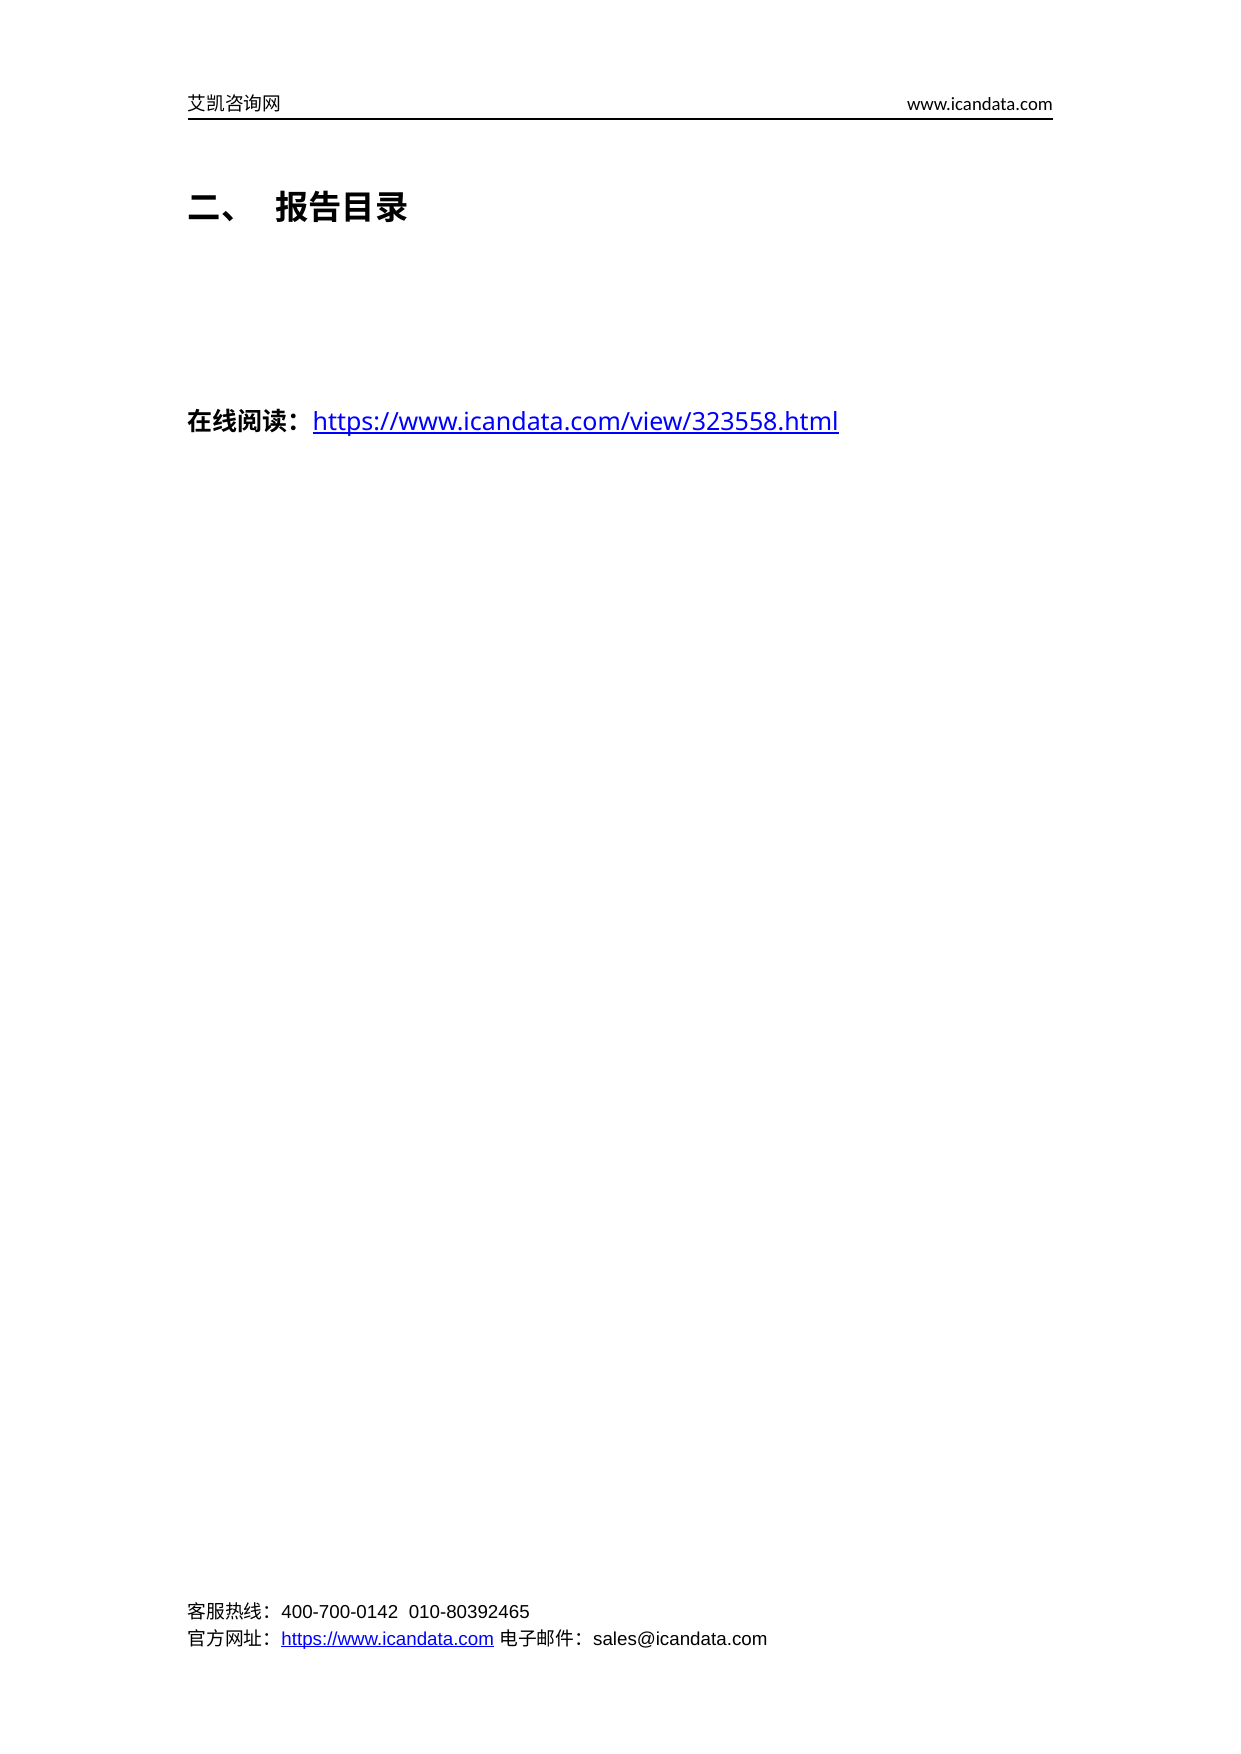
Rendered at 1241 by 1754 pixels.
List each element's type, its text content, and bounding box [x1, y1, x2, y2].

text 在线阅读：https://www.icandata.com/view/323558.html [187, 387, 1053, 452]
subtitle 报告目录 [187, 172, 1053, 237]
